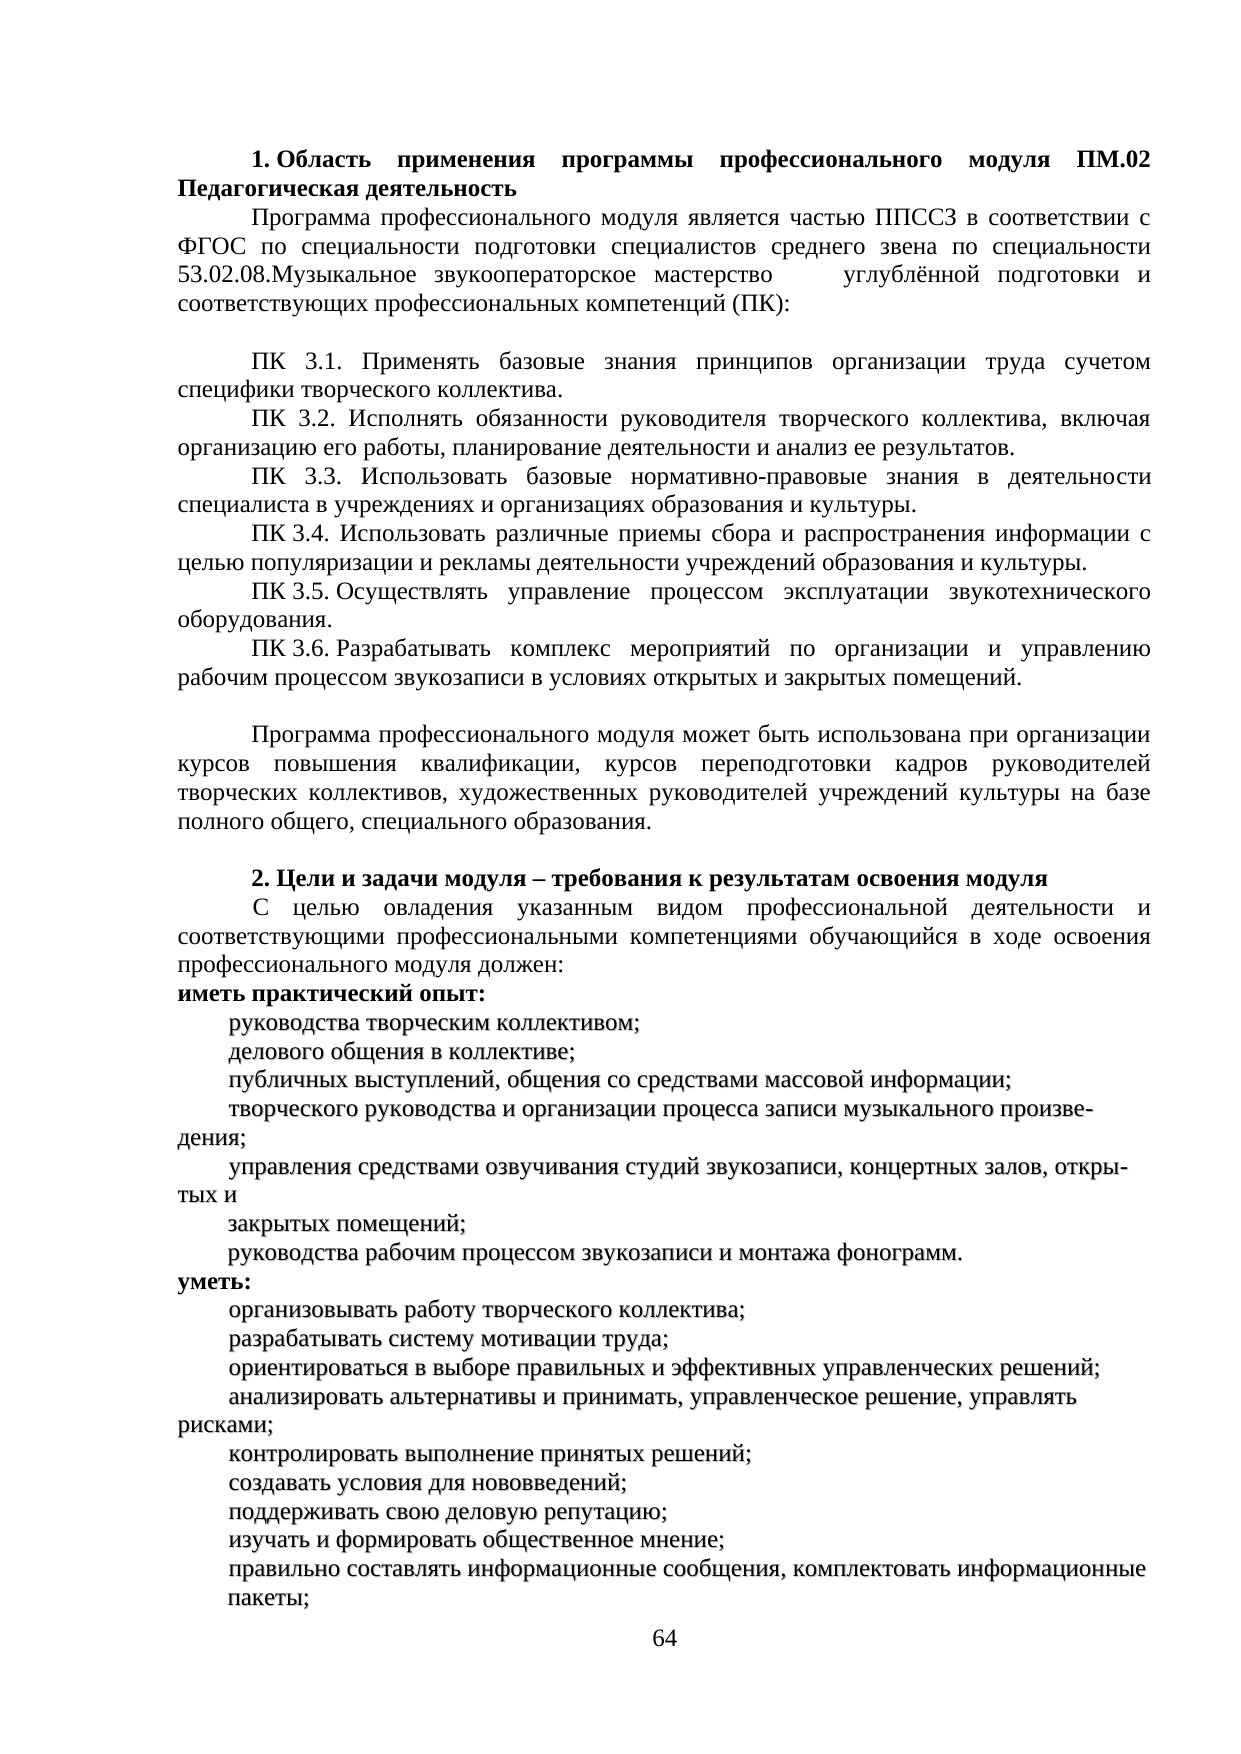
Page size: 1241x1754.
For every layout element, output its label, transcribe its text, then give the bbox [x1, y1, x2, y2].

text ПК 3.3. Использовать базовые нормативно-правовые знания в деятельности специалиста в учреждениях и организациях образования и культуры. [177, 461, 1152, 518]
text уметь: [177, 1266, 1152, 1294]
text ПК 3.1. Применять базовые знания принципов организации труда сучетом специфики творческого коллектива. [177, 346, 1152, 403]
text пакеты; [177, 1582, 1152, 1611]
text создавать условия для нововведений; [177, 1467, 1152, 1496]
text Программа профессионального модуля может быть использована при организации курсов повышения квалификации, курсов переподготовки кадров руководителей творческих коллективов, художественных руководителей учреждений культуры на базе полного общего, специального образования. [177, 719, 1152, 834]
text руководства творческим коллективом; [177, 1007, 1152, 1036]
text 2. Цели и задачи модуля – требования к результатам освоения модуля [177, 863, 1152, 892]
text ПК 3.4. Использовать различные приемы сбора и распространения информации с целью популяризации и рекламы деятельности учреждений образования и культуры. [177, 518, 1152, 576]
text ПК 3.6. Разрабатывать комплекс мероприятий по организации и управлению рабочим процессом звукозаписи в условиях открытых и закрытых помещений. [177, 633, 1152, 691]
text 1. Область применения программы профессионального модуля ПМ.02 Педагогическая деятельность [177, 144, 1152, 202]
text ориентироваться в выборе правильных и эффективных управленческих решений; [177, 1352, 1152, 1381]
text поддерживать свою деловую репутацию; [177, 1496, 1152, 1524]
text творческого руководства и организации процесса записи музыкального произведения; [177, 1093, 1152, 1151]
text управления средствами озвучивания студий звукозаписи, концертных залов, открытых и [177, 1151, 1152, 1208]
text анализировать альтернативы и принимать, управленческое решение, управлять рисками; [177, 1381, 1152, 1438]
text изучать и формировать общественное мнение; [177, 1524, 1152, 1553]
text публичных выступлений, общения со средствами массовой информации; [177, 1064, 1152, 1093]
text иметь практический опыт: [177, 978, 1152, 1007]
text закрытых помещений; [177, 1208, 1152, 1237]
text ПК 3.2. Исполнять обязанности руководителя творческого коллектива, включая организацию его работы, планирование деятельности и анализ ее результатов. [177, 403, 1152, 461]
text делового общения в коллективе; [177, 1036, 1152, 1064]
text ПК 3.5. Осуществлять управление процессом эксплуатации звукотехнического оборудования. [177, 576, 1152, 633]
text правильно составлять информационные сообщения, комплектовать информационные [177, 1553, 1152, 1582]
text С целью овладения указанным видом профессиональной деятельности и соответствующими профессиональными компетенциями обучающийся в ходе освоения профессионального модуля должен: [177, 892, 1152, 978]
text контролировать выполнение принятых решений; [177, 1438, 1152, 1467]
text разрабатывать систему мотивации труда; [177, 1323, 1152, 1352]
text Программа профессионального модуля является частью ППССЗ в соответствии с ФГОС по специальности подготовки специалистов среднего звена по специальности 53.02.08.Музыкальное звукооператорское мастерство углублённой подготовки и соответствующих профессиональных компетенций (ПК): [177, 202, 1152, 317]
text организовывать работу творческого коллектива; [177, 1294, 1152, 1323]
text руководства рабочим процессом звукозаписи и монтажа фонограмм. [177, 1237, 1152, 1266]
